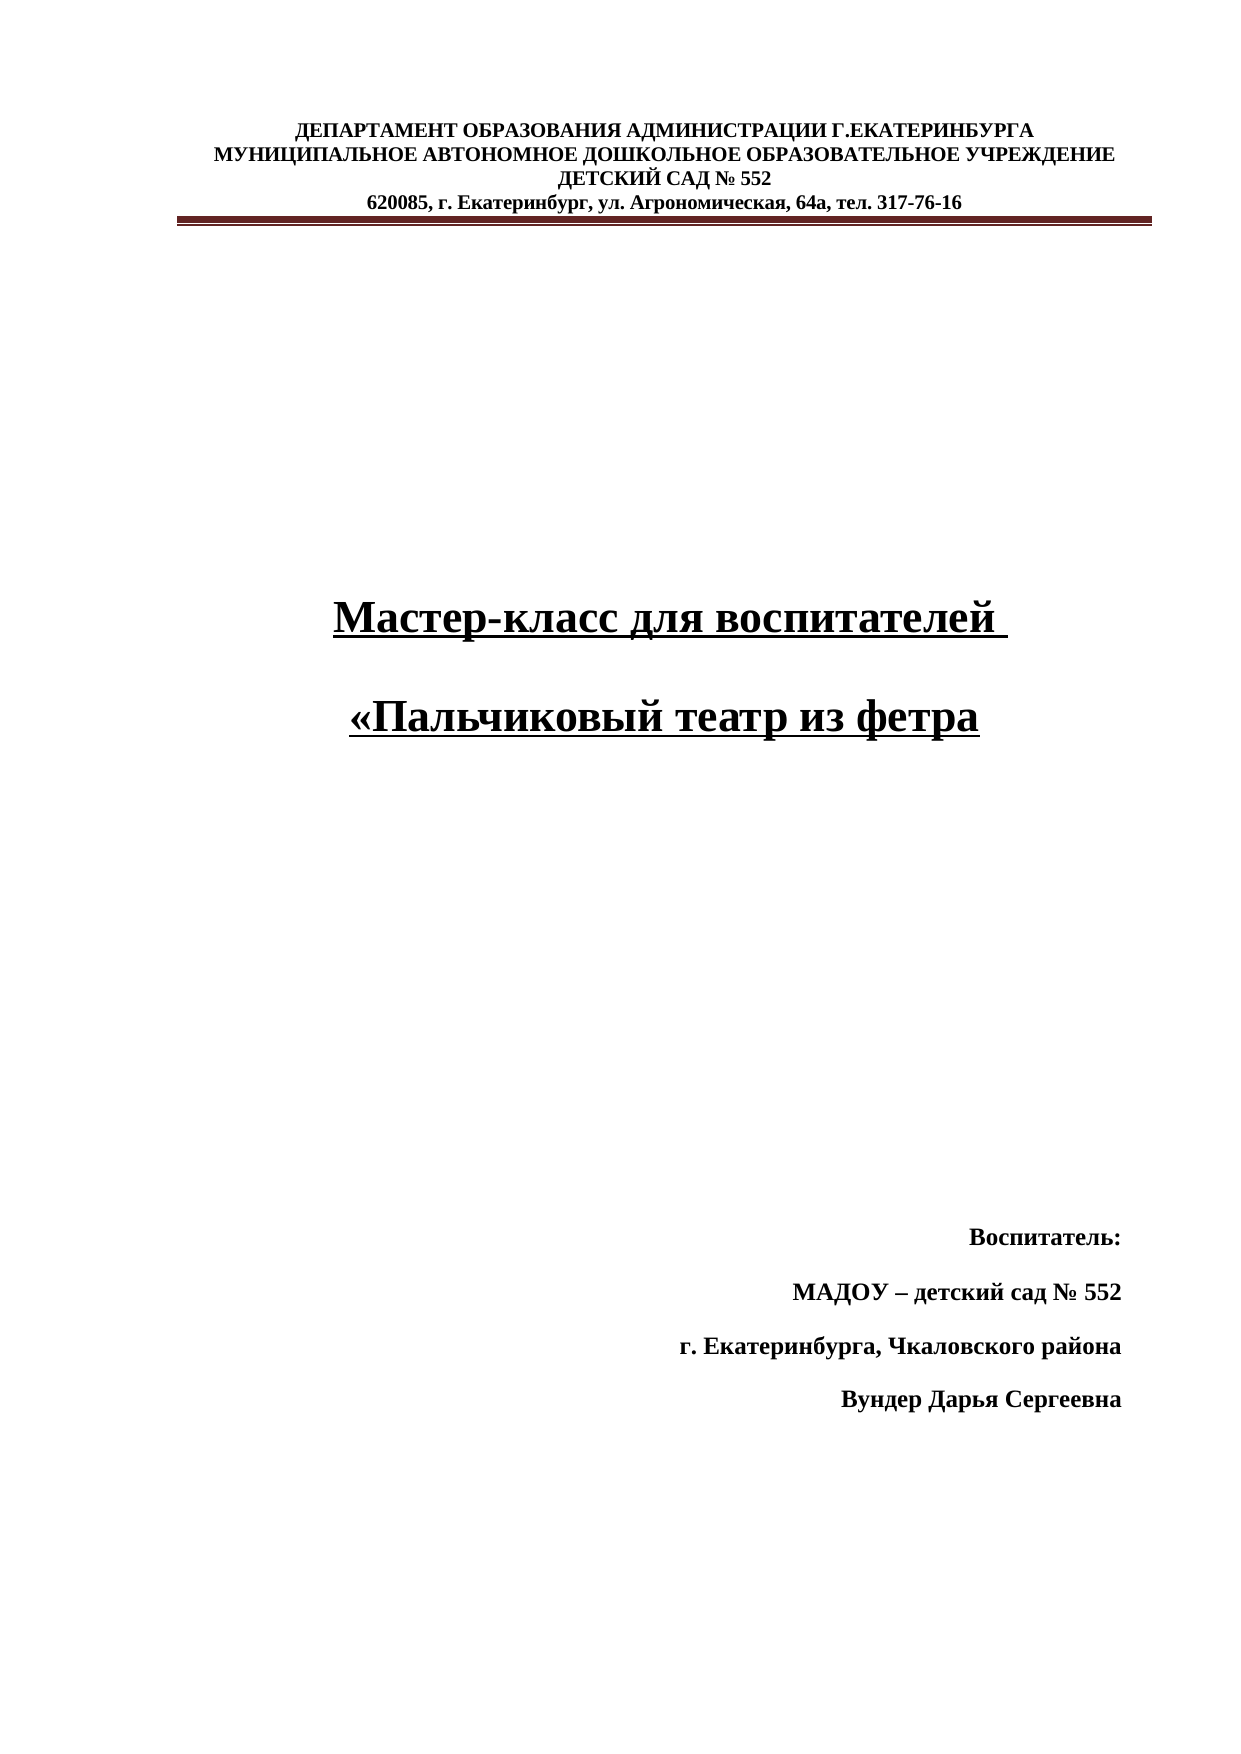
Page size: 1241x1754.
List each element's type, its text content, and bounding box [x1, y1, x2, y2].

text Мастер-класс для воспитателей [177, 589, 1152, 642]
text «Пальчиковый театр из фетра [177, 689, 1152, 742]
text ДЕПАРТАМЕНТ ОБРАЗОВАНИЯ АДМИНИСТРАЦИИ Г.ЕКАТЕРИНБУРГА МУНИЦИПАЛЬНОЕ АВТОНОМНОЕ ДОШКОЛЬНОЕ ОБРАЗОВАТЕЛЬНОЕ УЧРЕЖДЕНИЕ ДЕТСКИЙ САД № 552 620085, г. Екатеринбург, ул. Агрономическая, 64а, тел. 317-76-16 [177, 118, 1152, 216]
table_header Воспитатель: МАДОУ – детский сад № 552 г. Екатеринбурга, Чкаловского района Вундер Дарья Сергеевна [115, 972, 1133, 1530]
